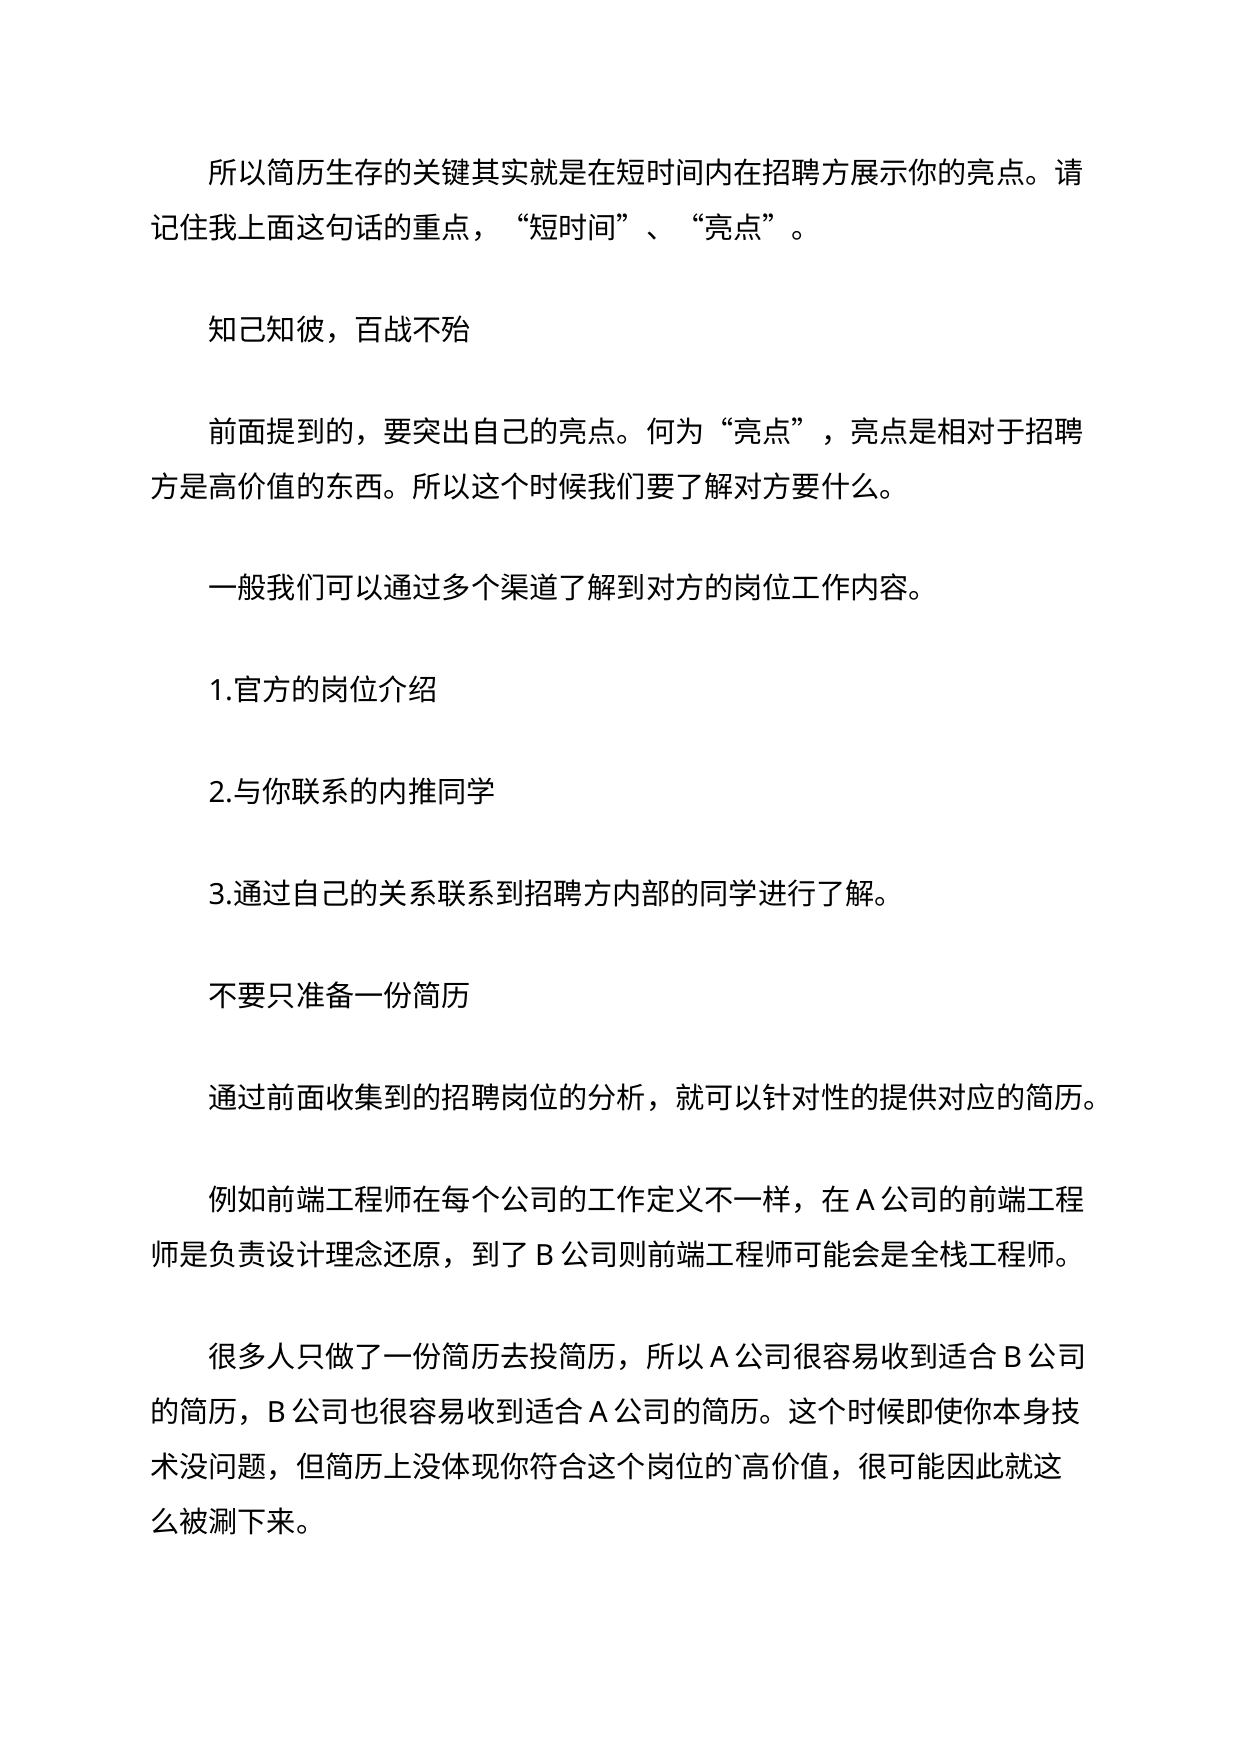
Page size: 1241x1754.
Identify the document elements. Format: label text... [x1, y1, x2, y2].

text 不要只准备一份简历 [150, 973, 1090, 1015]
text 通过前面收集到的招聘岗位的分析，就可以针对性的提供对应的简历。 [150, 1074, 1090, 1117]
text 3.通过自己的关系联系到招聘方内部的同学进行了解。 [150, 871, 1090, 913]
text 所以简历生存的关键其实就是在短时间内在招聘方展示你的亮点。请记住我上面这句话的重点，“短时间”、“亮点”。 [150, 150, 1090, 247]
text 1.官方的岗位介绍 [150, 667, 1090, 709]
text 前面提到的，要突出自己的亮点。何为“亮点”，亮点是相对于招聘方是高价值的东西。所以这个时候我们要了解对方要什么。 [150, 408, 1090, 506]
text 例如前端工程师在每个公司的工作定义不一样，在A公司的前端工程师是负责设计理念还原，到了B公司则前端工程师可能会是全栈工程师。 [150, 1176, 1090, 1274]
text 2.与你联系的内推同学 [150, 769, 1090, 811]
text 一般我们可以通过多个渠道了解到对方的岗位工作内容。 [150, 565, 1090, 607]
text 很多人只做了一份简历去投简历，所以A公司很容易收到适合B公司的简历，B公司也很容易收到适合A公司的简历。这个时候即使你本身技术没问题，但简历上没体现你符合这个岗位的`高价值，很可能因此就这么被涮下来。 [150, 1333, 1090, 1541]
text 知己知彼，百战不殆 [150, 307, 1090, 349]
